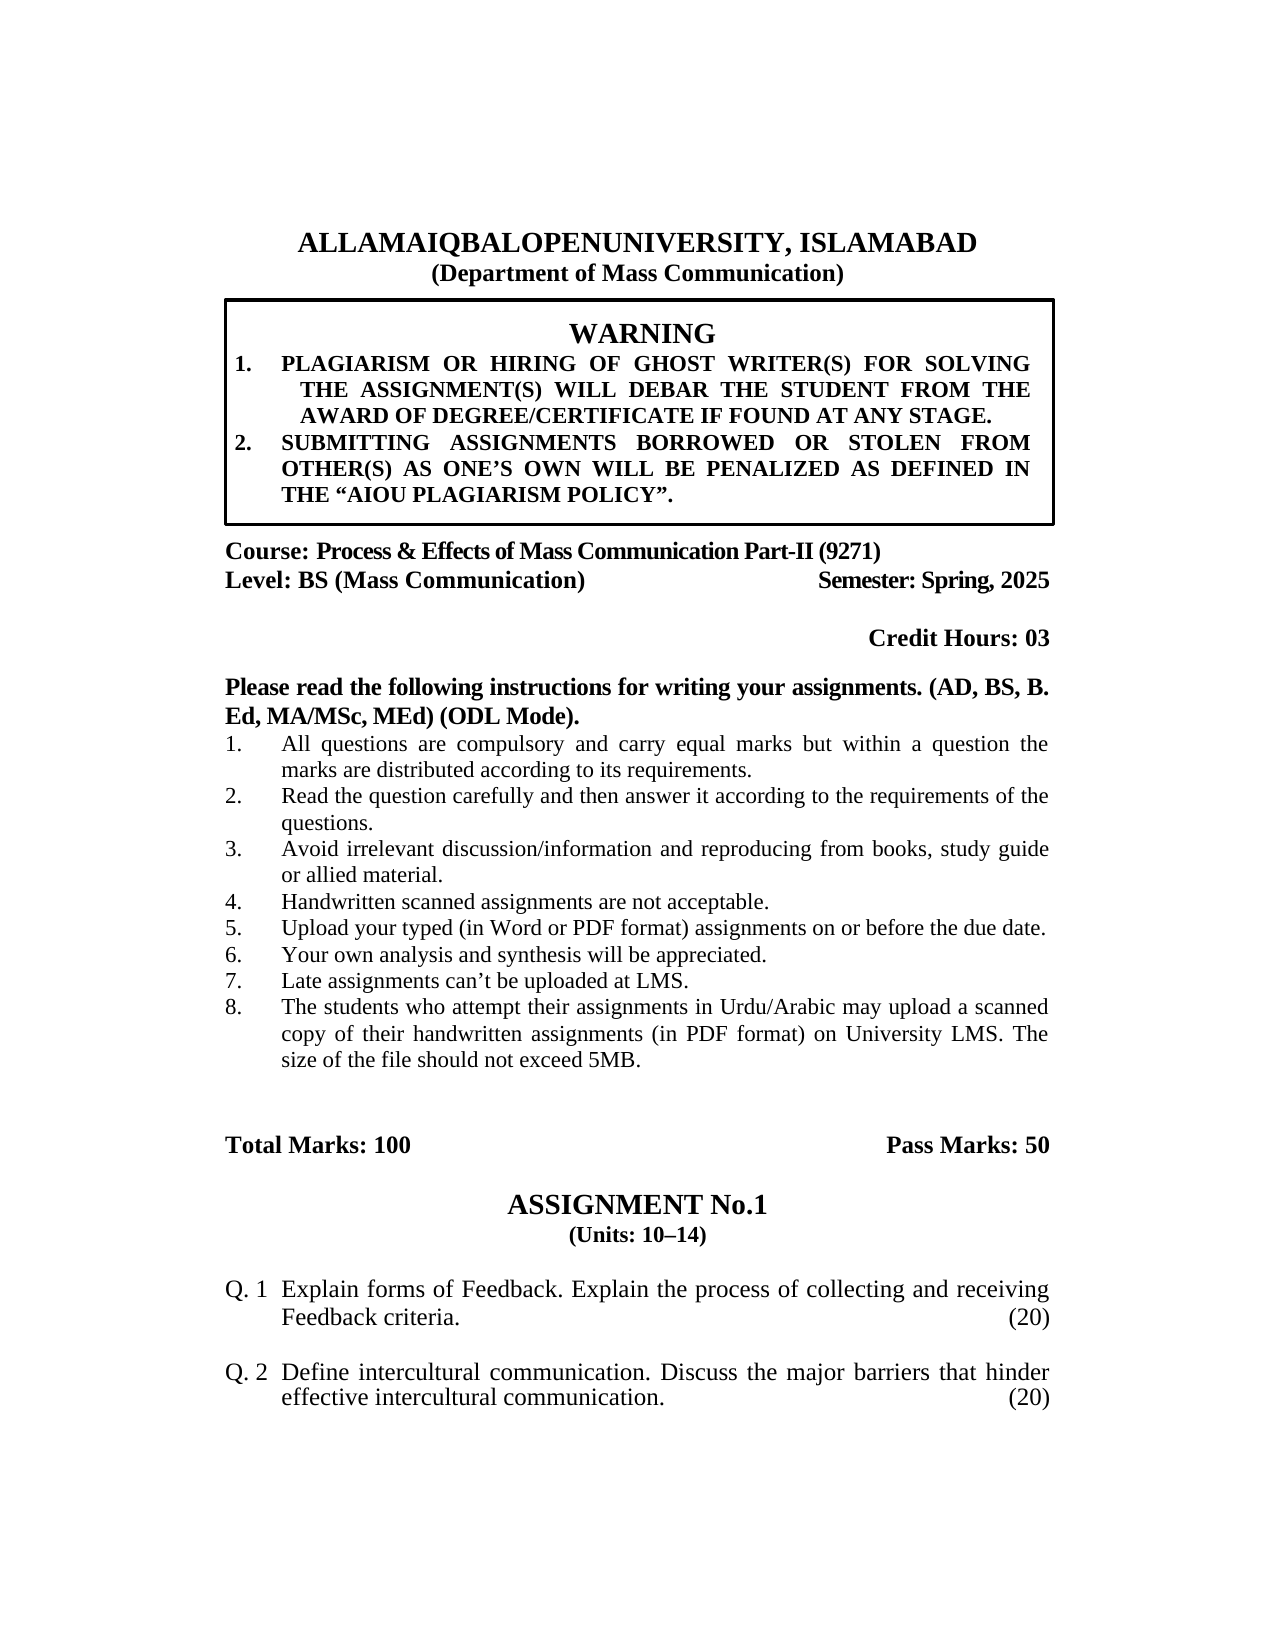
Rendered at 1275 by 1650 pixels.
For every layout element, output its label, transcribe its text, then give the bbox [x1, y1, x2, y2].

text Q. 1 Explain forms of Feedback. Explain the process of collecting and receiving Feedback criteria. (20) [225, 1274, 1050, 1331]
list SUBMITTING ASSIGNMENTS BORROWED OR STOLEN FROM OTHER(S) AS ONE’S OWN WILL BE PENALIZED AS DEFINED IN THE “AIOU PLAGIARISM POLICY”. [234, 429, 1031, 508]
text 6. Your own analysis and synthesis will be appreciated. [225, 941, 1050, 967]
text 8. The students who attempt their assignments in Urdu/Arabic may upload a scanned copy of their handwritten assignments (in PDF format) on University LMS. The size of the file should not exceed 5MB. [225, 993, 1050, 1072]
text 2. Read the question carefully and then answer it according to the requirements of the questions. [225, 782, 1050, 835]
list PLAGIARISM OR HIRING OF GHOST WRITER(S) FOR SOLVING THE ASSIGNMENT(S) WILL DEBAR THE STUDENT FROM THE AWARD OF DEGREE/CERTIFICATE IF FOUND AT ANY STAGE. [234, 349, 1031, 429]
text Credit Hours: 03 [225, 623, 1050, 651]
subtitle Please read the following instructions for writing your assignments. (AD, BS, B. Ed, MA/MSc, MEd) (ODL Mode). [225, 672, 1050, 730]
text 7. Late assignments can’t be uploaded at LMS. [225, 967, 1050, 993]
subtitle Level: BS (Mass Communication) Semester: Spring, 2025 [225, 565, 1050, 623]
subtitle Course: Process & Effects of Mass Communication Part-II (9271) [225, 536, 1050, 565]
text 3. Avoid irrelevant discussion/information and reproducing from books, study guide or allied material. [225, 835, 1050, 888]
text WARNING [234, 316, 1050, 349]
title ALLAMAIQBALOPENUNIVERSITY, ISLAMABAD [225, 225, 1050, 258]
text 4. Handwritten scanned assignments are not acceptable. [225, 888, 1050, 914]
text ASSIGNMENT No.1 [225, 1187, 1050, 1221]
text Q. 2 Define intercultural communication. Discuss the major barriers that hinder effective intercultural communication. (20) [225, 1360, 1050, 1410]
text Total Marks: 100 Pass Marks: 50 [225, 1130, 1050, 1159]
text (Units: 10–14) [225, 1221, 1050, 1247]
text (Department of Mass Communication) [225, 258, 1050, 287]
text 1. All questions are compulsory and carry equal marks but within a question the marks are distributed according to its requirements. [225, 730, 1050, 782]
text 5. Upload your typed (in Word or PDF format) assignments on or before the due date. [225, 914, 1050, 941]
